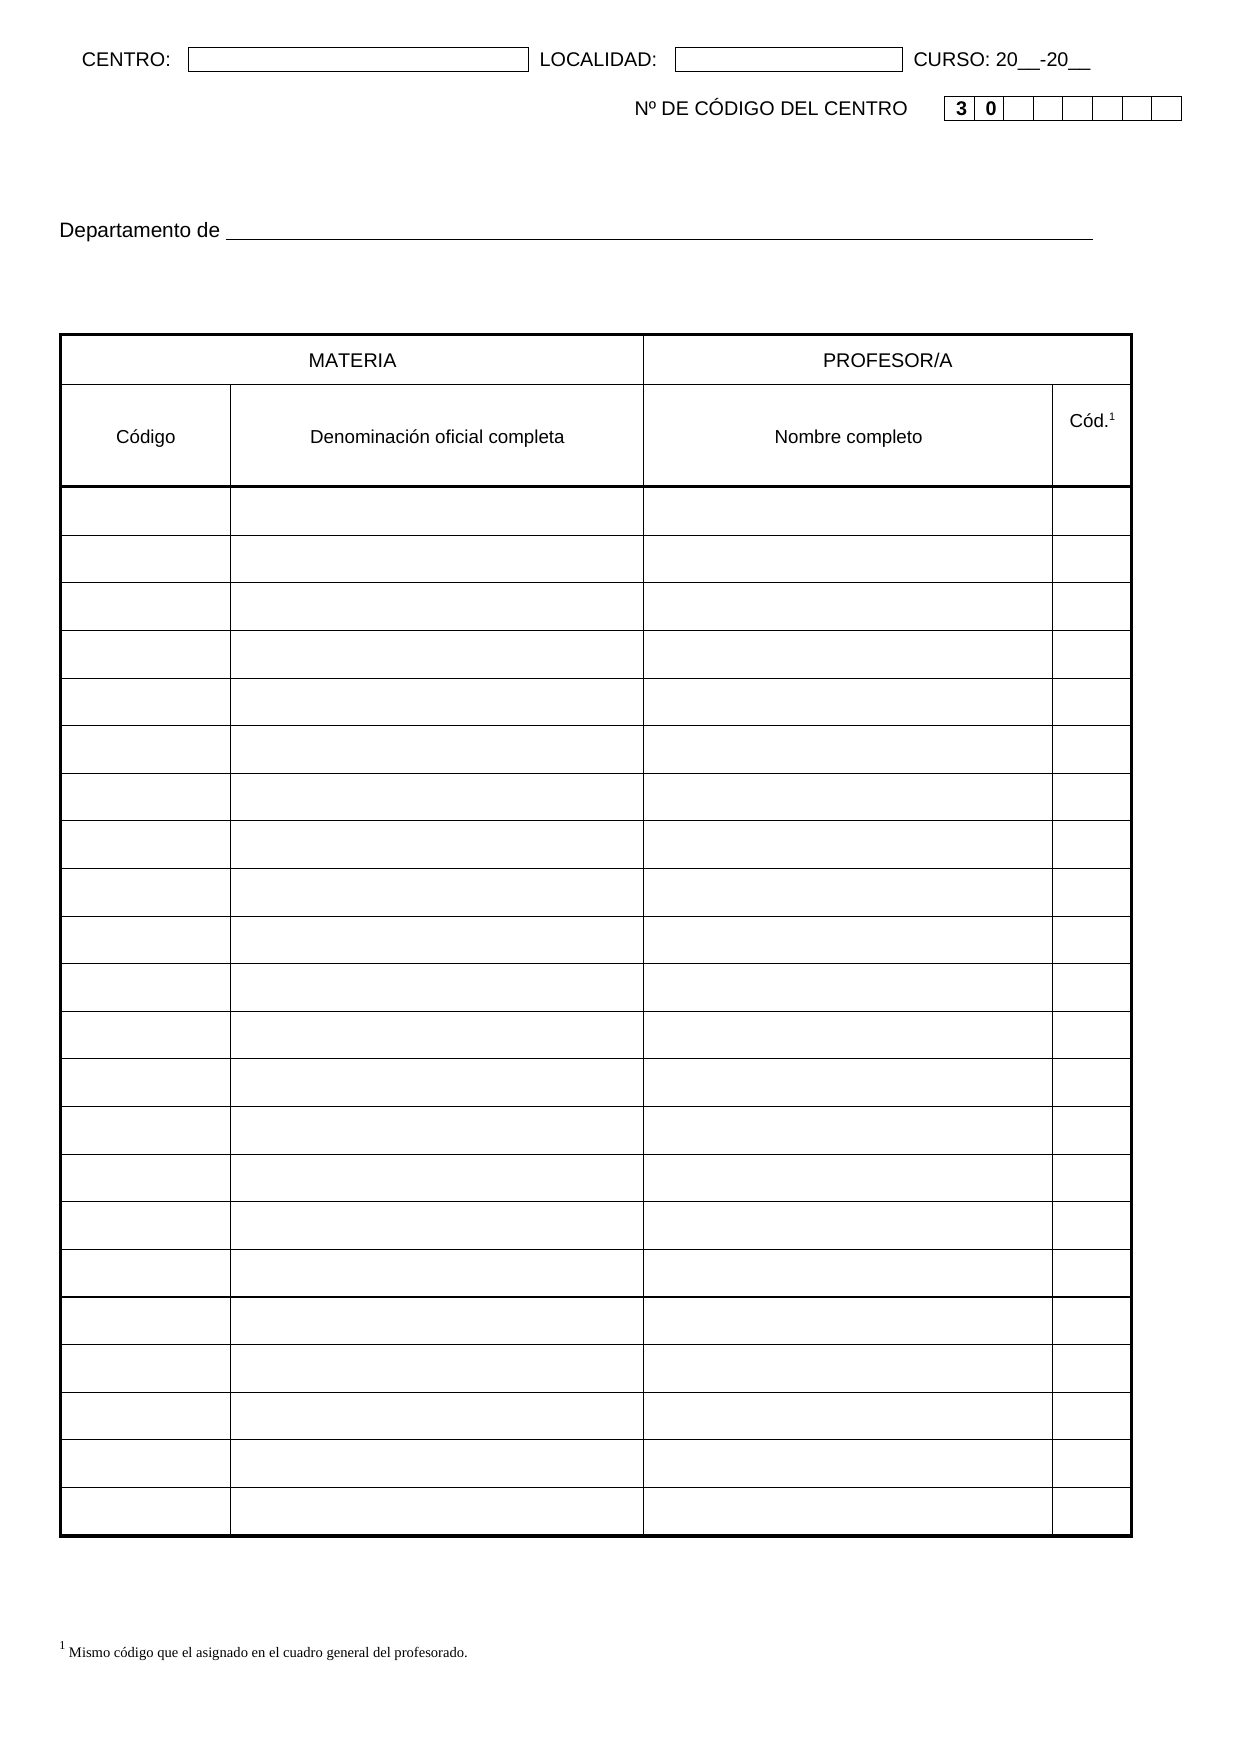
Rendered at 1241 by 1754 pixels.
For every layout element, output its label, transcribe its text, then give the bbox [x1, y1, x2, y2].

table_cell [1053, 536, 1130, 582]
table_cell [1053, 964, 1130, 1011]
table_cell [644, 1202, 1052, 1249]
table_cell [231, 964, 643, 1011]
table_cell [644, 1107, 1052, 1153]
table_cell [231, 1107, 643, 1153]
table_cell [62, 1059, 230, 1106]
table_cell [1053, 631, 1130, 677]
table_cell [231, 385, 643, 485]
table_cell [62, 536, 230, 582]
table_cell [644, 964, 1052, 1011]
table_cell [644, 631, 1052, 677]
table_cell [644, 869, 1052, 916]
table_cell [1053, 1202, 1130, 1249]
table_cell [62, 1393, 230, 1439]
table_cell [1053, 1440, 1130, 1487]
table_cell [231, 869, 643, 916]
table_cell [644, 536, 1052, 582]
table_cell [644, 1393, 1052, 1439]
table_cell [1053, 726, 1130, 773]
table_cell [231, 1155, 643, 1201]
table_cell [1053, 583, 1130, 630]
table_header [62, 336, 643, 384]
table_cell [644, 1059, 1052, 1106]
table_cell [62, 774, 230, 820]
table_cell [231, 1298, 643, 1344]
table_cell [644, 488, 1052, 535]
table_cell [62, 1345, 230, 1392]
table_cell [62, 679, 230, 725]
text Departamento de [59, 218, 1181, 242]
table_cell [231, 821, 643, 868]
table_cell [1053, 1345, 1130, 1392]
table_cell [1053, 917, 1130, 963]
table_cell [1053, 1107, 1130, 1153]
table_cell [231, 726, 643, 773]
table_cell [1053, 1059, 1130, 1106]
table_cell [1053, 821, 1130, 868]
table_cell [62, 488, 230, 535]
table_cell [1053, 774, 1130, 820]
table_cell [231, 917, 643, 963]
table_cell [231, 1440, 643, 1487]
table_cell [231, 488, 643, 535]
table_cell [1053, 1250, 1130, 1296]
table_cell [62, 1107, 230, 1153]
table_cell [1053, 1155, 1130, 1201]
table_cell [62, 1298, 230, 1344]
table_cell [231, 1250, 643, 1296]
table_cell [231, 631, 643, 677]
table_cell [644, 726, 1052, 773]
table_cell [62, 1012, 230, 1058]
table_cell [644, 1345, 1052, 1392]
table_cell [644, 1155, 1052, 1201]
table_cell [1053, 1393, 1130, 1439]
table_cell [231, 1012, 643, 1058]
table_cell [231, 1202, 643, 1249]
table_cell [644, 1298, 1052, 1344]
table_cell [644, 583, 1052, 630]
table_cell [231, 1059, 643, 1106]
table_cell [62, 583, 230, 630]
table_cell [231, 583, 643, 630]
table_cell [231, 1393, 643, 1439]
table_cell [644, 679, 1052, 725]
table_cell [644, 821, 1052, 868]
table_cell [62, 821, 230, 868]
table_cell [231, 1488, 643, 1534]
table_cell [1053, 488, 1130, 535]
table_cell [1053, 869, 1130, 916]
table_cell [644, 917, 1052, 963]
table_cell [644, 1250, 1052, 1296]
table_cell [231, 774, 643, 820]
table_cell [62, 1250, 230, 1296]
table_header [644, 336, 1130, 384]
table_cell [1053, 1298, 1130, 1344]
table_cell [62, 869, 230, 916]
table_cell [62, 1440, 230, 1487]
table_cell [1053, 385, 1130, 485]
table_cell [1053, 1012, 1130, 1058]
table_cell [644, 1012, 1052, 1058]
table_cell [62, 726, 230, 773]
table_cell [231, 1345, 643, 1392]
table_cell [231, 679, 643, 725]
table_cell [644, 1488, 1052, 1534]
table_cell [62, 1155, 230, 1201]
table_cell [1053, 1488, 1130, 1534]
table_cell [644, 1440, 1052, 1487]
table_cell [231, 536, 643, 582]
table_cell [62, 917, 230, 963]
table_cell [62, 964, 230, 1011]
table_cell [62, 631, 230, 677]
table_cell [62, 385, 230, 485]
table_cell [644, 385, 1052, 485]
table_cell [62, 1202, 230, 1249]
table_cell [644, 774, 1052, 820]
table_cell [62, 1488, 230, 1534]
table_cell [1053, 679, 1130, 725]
